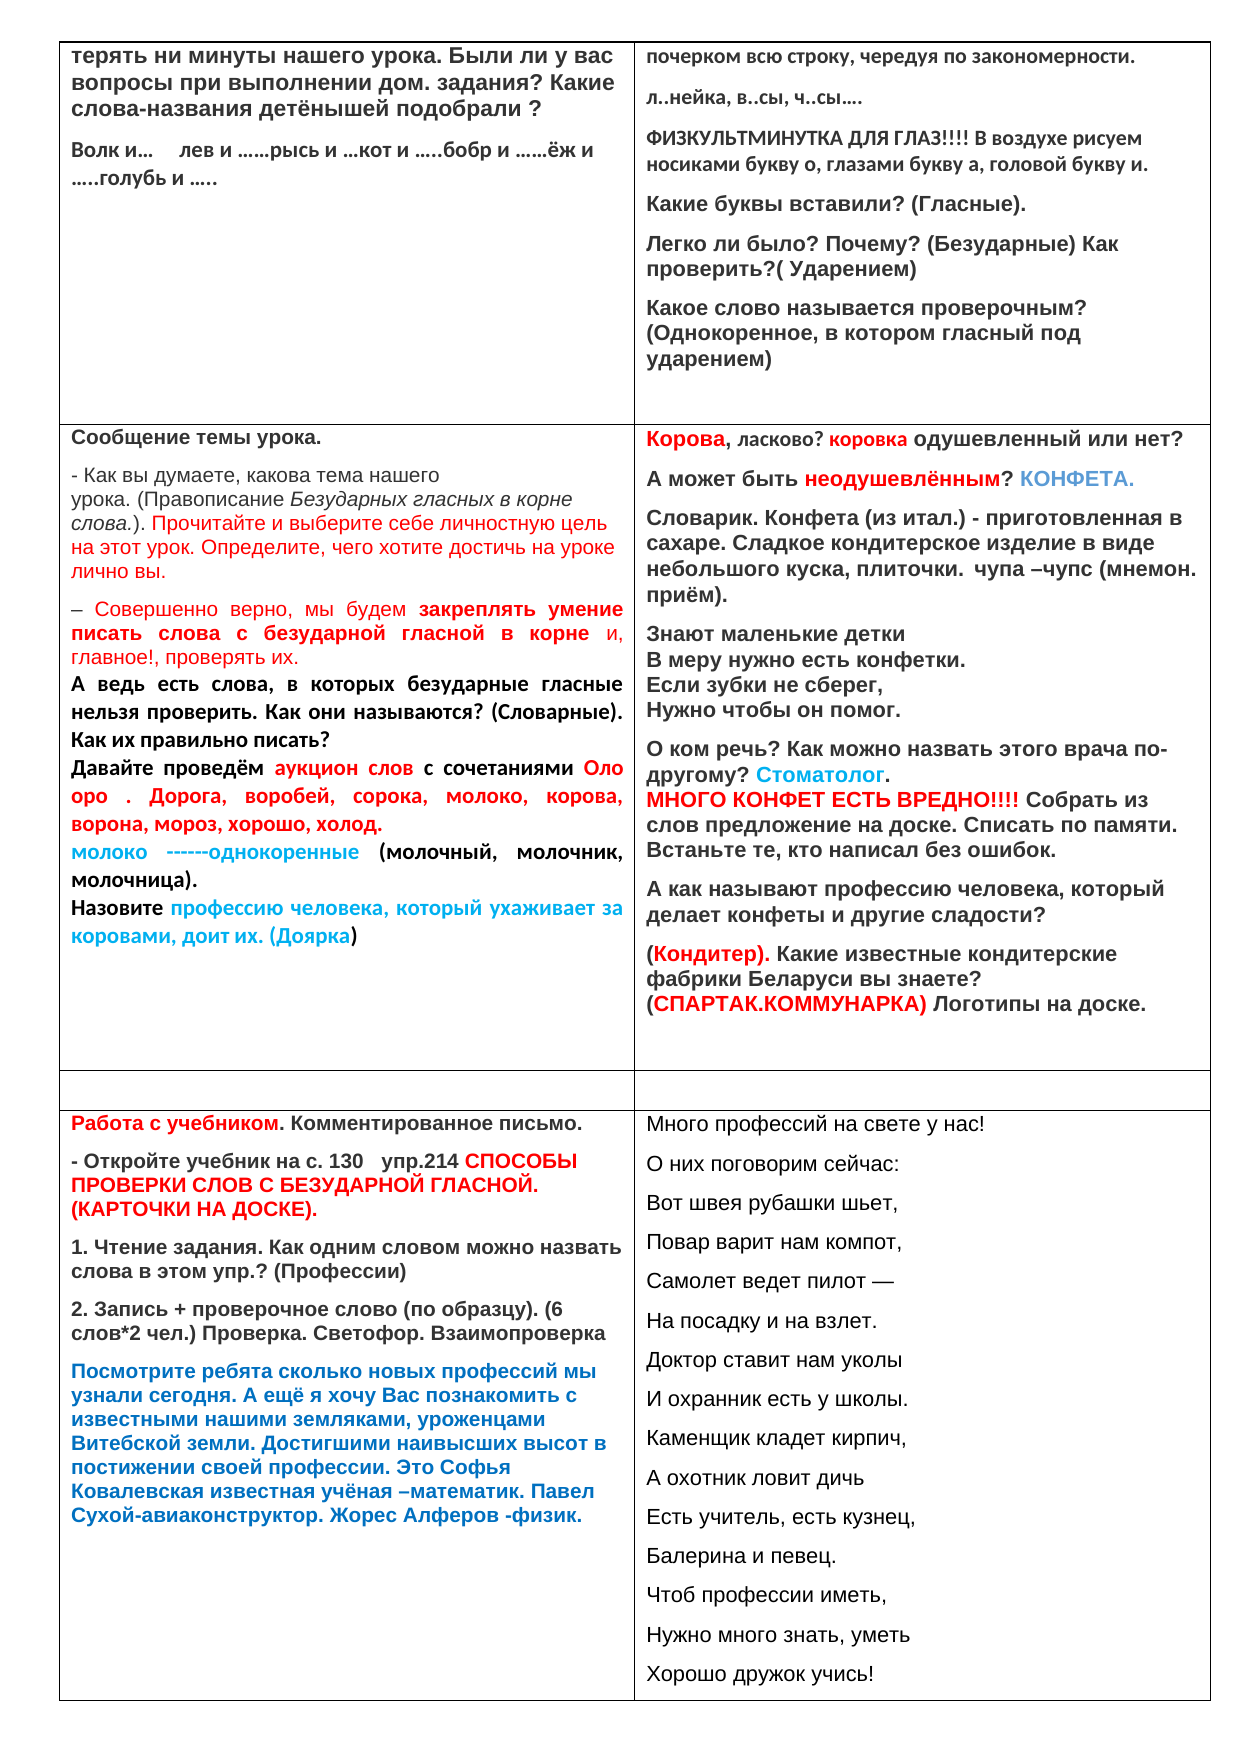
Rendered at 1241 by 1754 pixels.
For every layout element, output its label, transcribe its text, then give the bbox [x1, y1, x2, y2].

table_cell [635, 1071, 1210, 1110]
table_cell Сообщение темы урока. - Как вы думаете, какова тема нашего урока. (Правописание Безударных гласных в корне слова.). Прочитайте и выберите себе личностную цель на этот урок. Определите, чего хотите достичь на уроке лично вы. – Совершенно верно, мы будем закреплять умение писать слова с безударной гласной в корне и, главное!, проверять их. А ведь есть слова, в которых безударные гласные нельзя проверить. Как они называются? (Словарные). Как их правильно писать? Давайте проведём аукцион слов с сочетаниями Оло оро . Дорога, воробей, сорока, молоко, корова, ворона, мороз, хорошо, холод. молоко ------однокоренные (молочный, молочник, молочница). Назовите профессию человека, который ухаживает за коровами, доит их. (Доярка) [60, 425, 634, 1070]
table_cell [60, 1111, 634, 1700]
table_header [635, 43, 1210, 424]
table_cell [60, 1071, 634, 1110]
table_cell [635, 1111, 1210, 1700]
table_cell Корова, ласково? коровка одушевленный или нет? А может быть неодушевлённым? КОНФЕТА. Словарик. Конфета (из итал.) - приготовленная в сахаре. Сладкое кондитерское изделие в виде небольшого куска, плиточки. чупа –чупс (мнемон. приём). Знают маленькие детки В меру нужно есть конфетки. Если зубки не сберег, Нужно чтобы он помог. О ком речь? Как можно назвать этого врача по-другому? Стоматолог. МНОГО КОНФЕТ ЕСТЬ ВРЕДНО!!!! Собрать из слов предложение на доске. Списать по памяти. Встаньте те, кто написал без ошибок. А как называют профессию человека, который делает конфеты и другие сладости? (Кондитер). Какие известные кондитерские фабрики Беларуси вы знаете? (СПАРТАК.КОММУНАРКА) Логотипы на доске. [635, 425, 1210, 1070]
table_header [60, 43, 634, 424]
